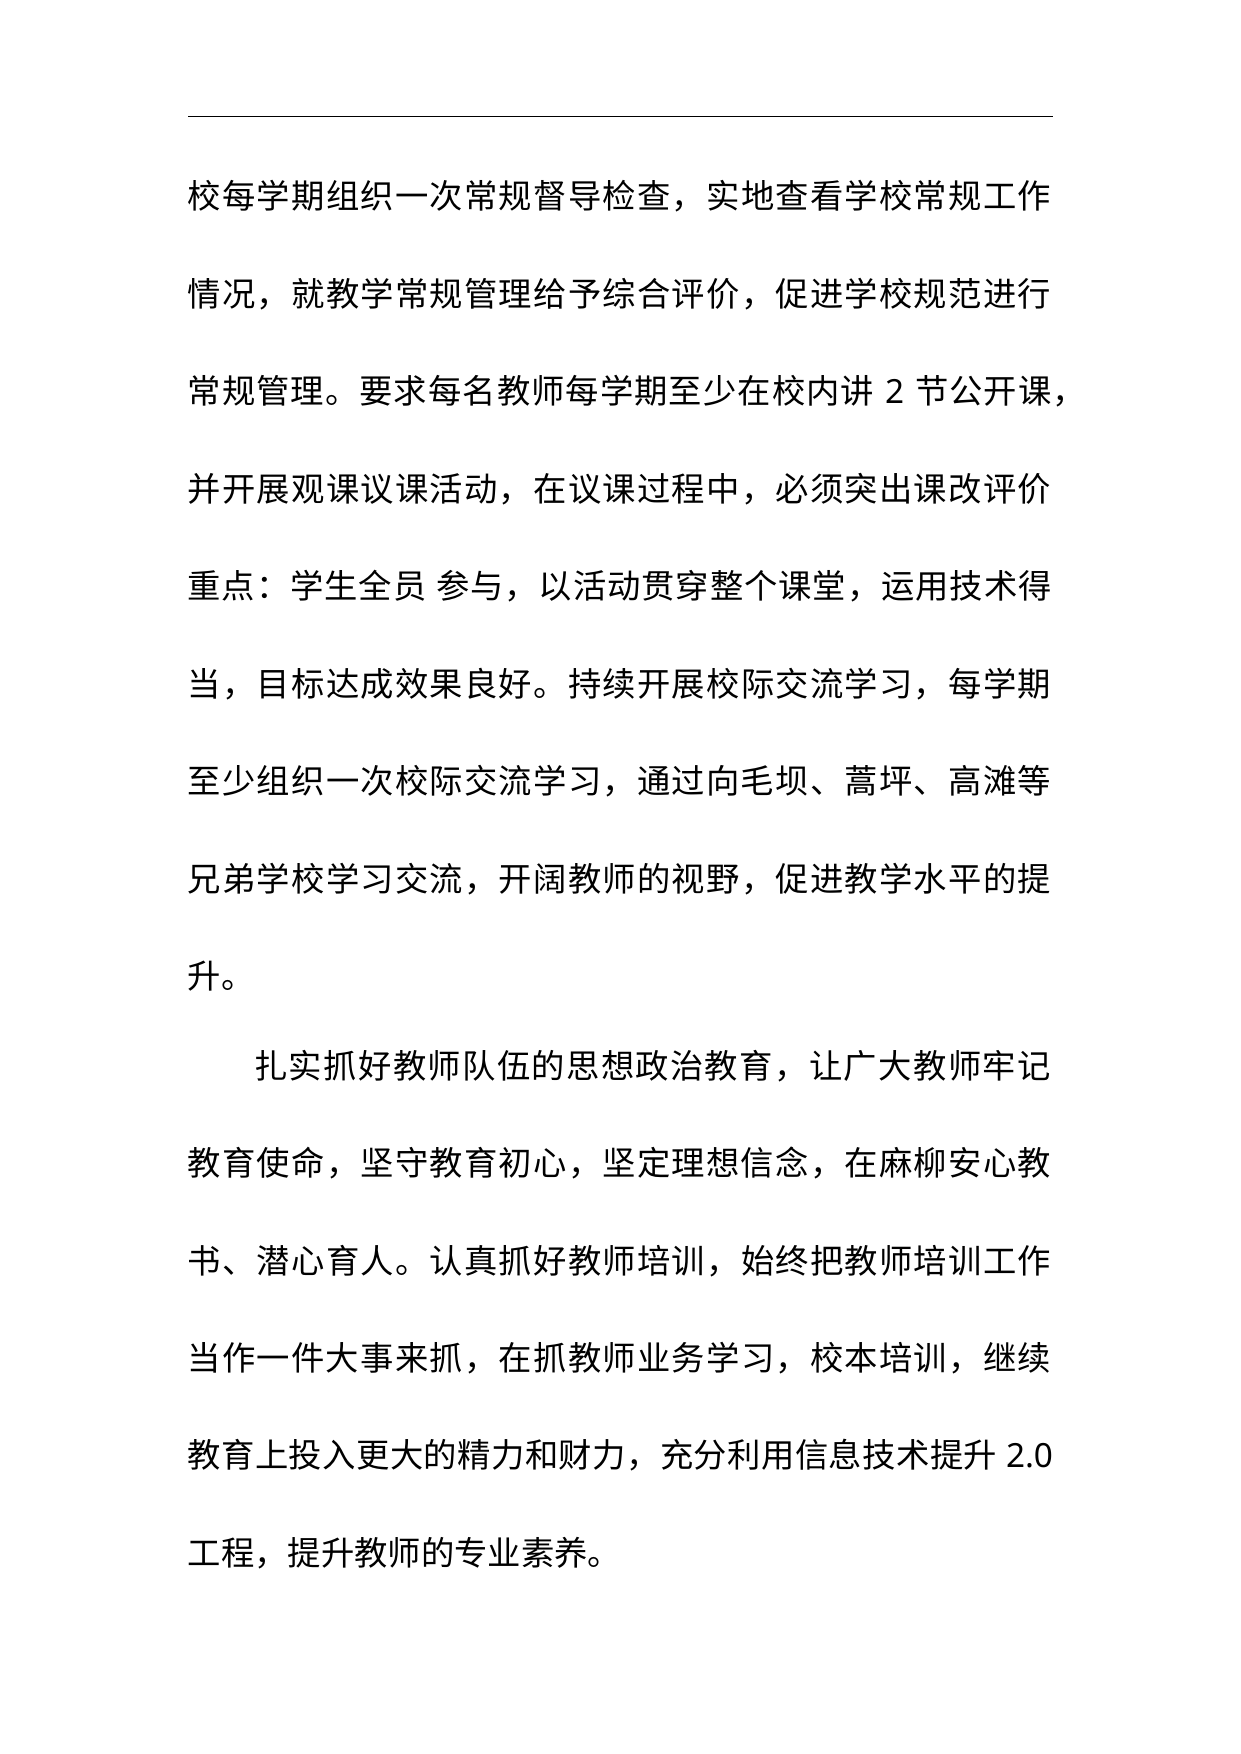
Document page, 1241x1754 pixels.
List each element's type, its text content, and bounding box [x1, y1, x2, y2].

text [187, 162, 1053, 1007]
text 扎实抓好教师队伍的思想政治教育，让广大教师牢记教育使命，坚守教育初心，坚定理想信念，在麻柳安心教书、潜心育人。认真抓好教师培训，始终把教师培训工作当作一件大事来抓，在抓教师业务学习，校本培训，继续教育上投入更大的精力和财力，充分利用信息技术提升 2.0 工程，提升教师的专业素养。 [187, 1031, 1053, 1583]
